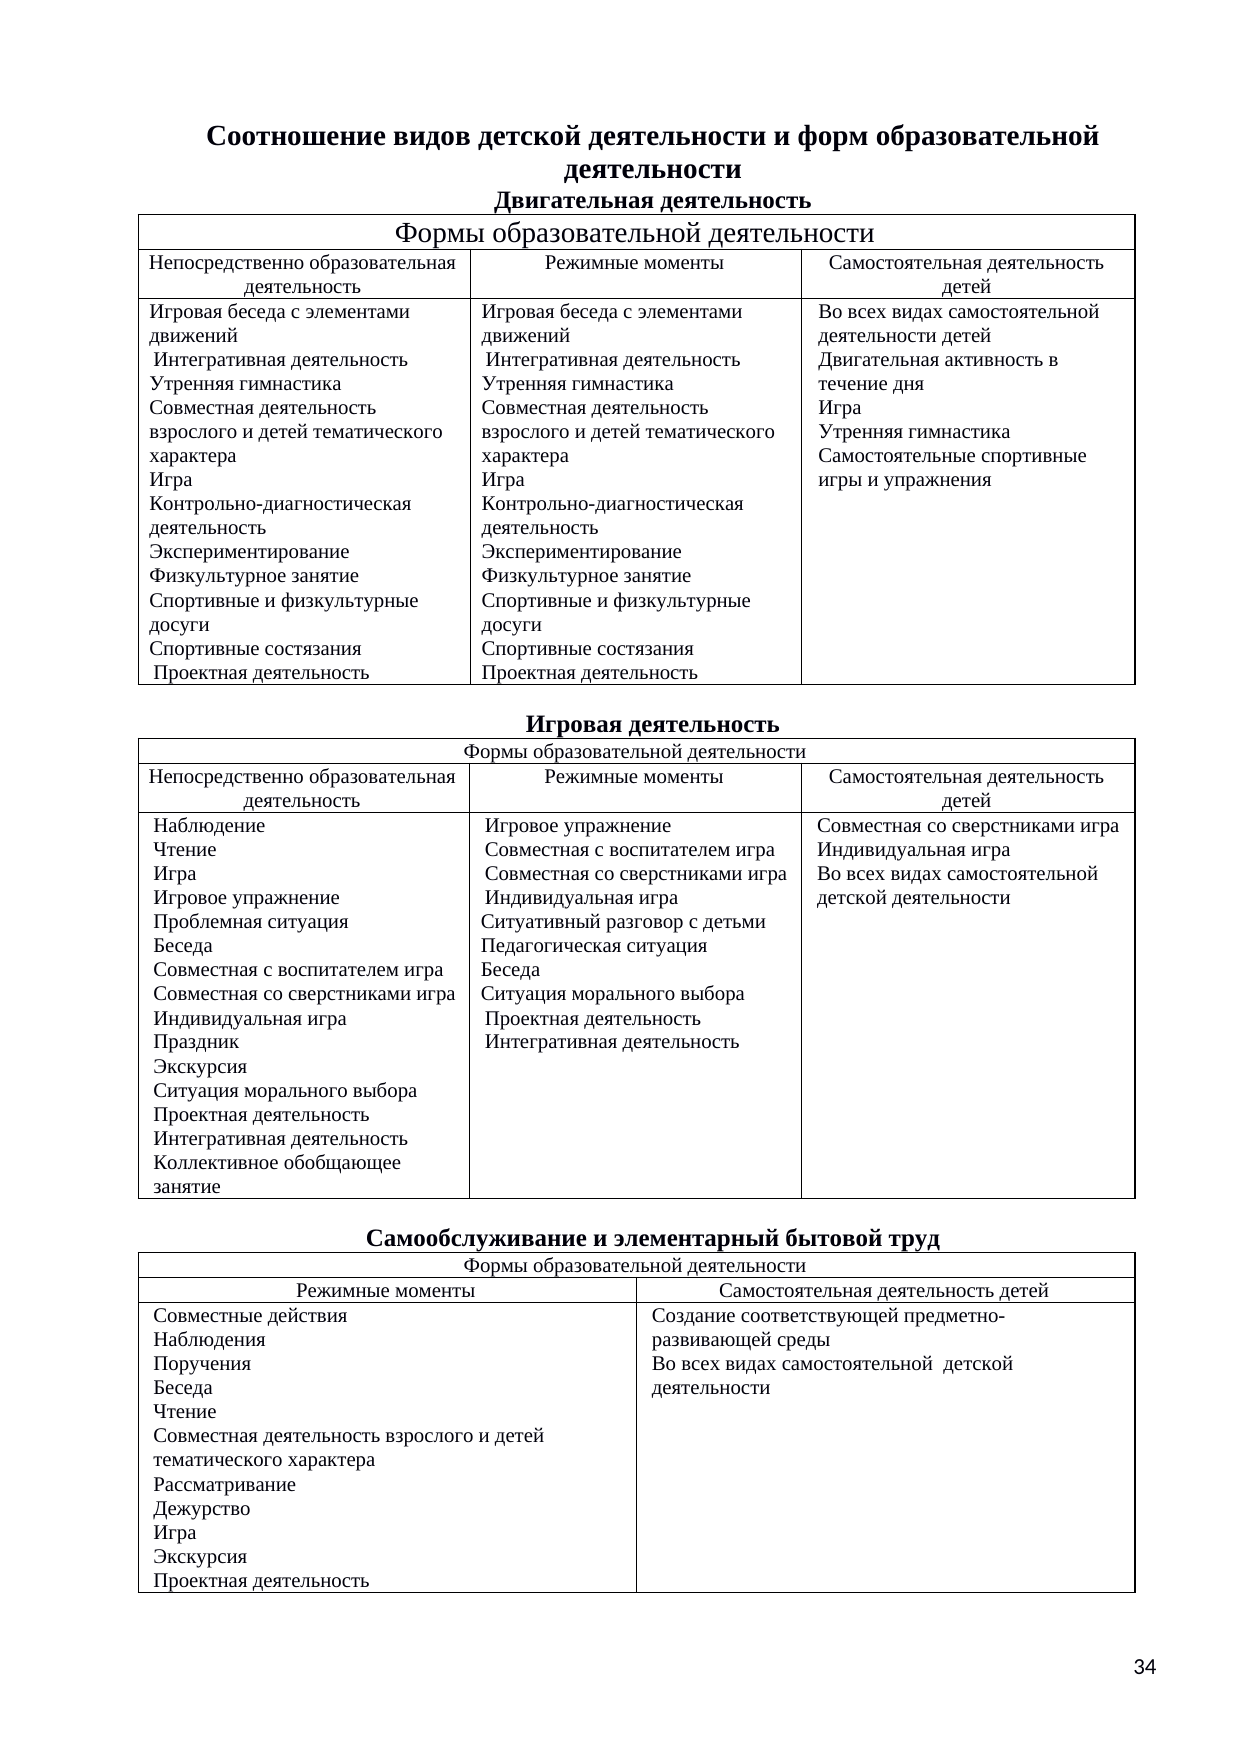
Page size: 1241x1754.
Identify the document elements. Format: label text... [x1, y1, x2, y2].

text Двигательная деятельность [149, 185, 1156, 214]
table_header Формы образовательной деятельности [139, 215, 1134, 248]
table_cell Во всех видах самостоятельной деятельности детей Двигательная активность в течение дня Игра Утренняя гимнастика Самостоятельные спортивные игры и упражнения [802, 299, 1134, 684]
table_cell Самостоятельная деятельность детей [802, 250, 1134, 298]
table_cell Совместная со сверстниками игра Индивидуальная игра Во всех видах самостоятельной детской деятельности [802, 813, 1134, 1198]
table_header Формы образовательной деятельности [139, 1253, 1134, 1277]
text Игровая деятельность [149, 709, 1156, 738]
table_header Формы образовательной деятельности [139, 739, 1134, 763]
table_cell Непосредственно образовательная деятельность [139, 764, 469, 812]
table_cell Самостоятельная деятельность детей [802, 764, 1134, 812]
table_cell Игровая беседа с элементами движений Интегративная деятельность Утренняя гимнастика Совместная деятельность взрослого и детей тематического характера Игра Контрольно-диагностическая деятельность Экспериментирование Физкультурное занятие Спортивные и физкультурные досуги Спортивные состязания Проектная деятельность [471, 299, 801, 684]
table_cell Самостоятельная деятельность детей [637, 1278, 1134, 1302]
table_cell Наблюдение Чтение Игра Игровое упражнение Проблемная ситуация Беседа Совместная с воспитателем игра Совместная со сверстниками игра Индивидуальная игра Праздник Экскурсия Ситуация морального выбора Проектная деятельность Интегративная деятельность Коллективное обобщающее занятие [139, 813, 469, 1198]
table_cell Режимные моменты [471, 250, 801, 298]
text Соотношение видов детской деятельности и форм образовательной деятельности [149, 118, 1156, 185]
table_cell Игровое упражнение Совместная с воспитателем игра Совместная со сверстниками игра Индивидуальная игра Ситуативный разговор с детьми Педагогическая ситуация Беседа Ситуация морального выбора Проектная деятельность Интегративная деятельность [470, 813, 801, 1198]
table_cell Игровая беседа с элементами движений Интегративная деятельность Утренняя гимнастика Совместная деятельность взрослого и детей тематического характера Игра Контрольно-диагностическая деятельность Экспериментирование Физкультурное занятие Спортивные и физкультурные досуги Спортивные состязания Проектная деятельность [139, 299, 470, 684]
table_cell Непосредственно образовательная деятельность [139, 250, 470, 298]
table_cell Режимные моменты [139, 1278, 636, 1302]
table_cell Режимные моменты [470, 764, 801, 812]
table_cell Создание соответствующей предметно-развивающей среды Во всех видах самостоятельной детской деятельности [637, 1303, 1134, 1592]
table_cell Совместные действия Наблюдения Поручения Беседа Чтение Совместная деятельность взрослого и детей тематического характера Рассматривание Дежурство Игра Экскурсия Проектная деятельность [139, 1303, 636, 1592]
text Самообслуживание и элементарный бытовой труд [149, 1223, 1156, 1252]
